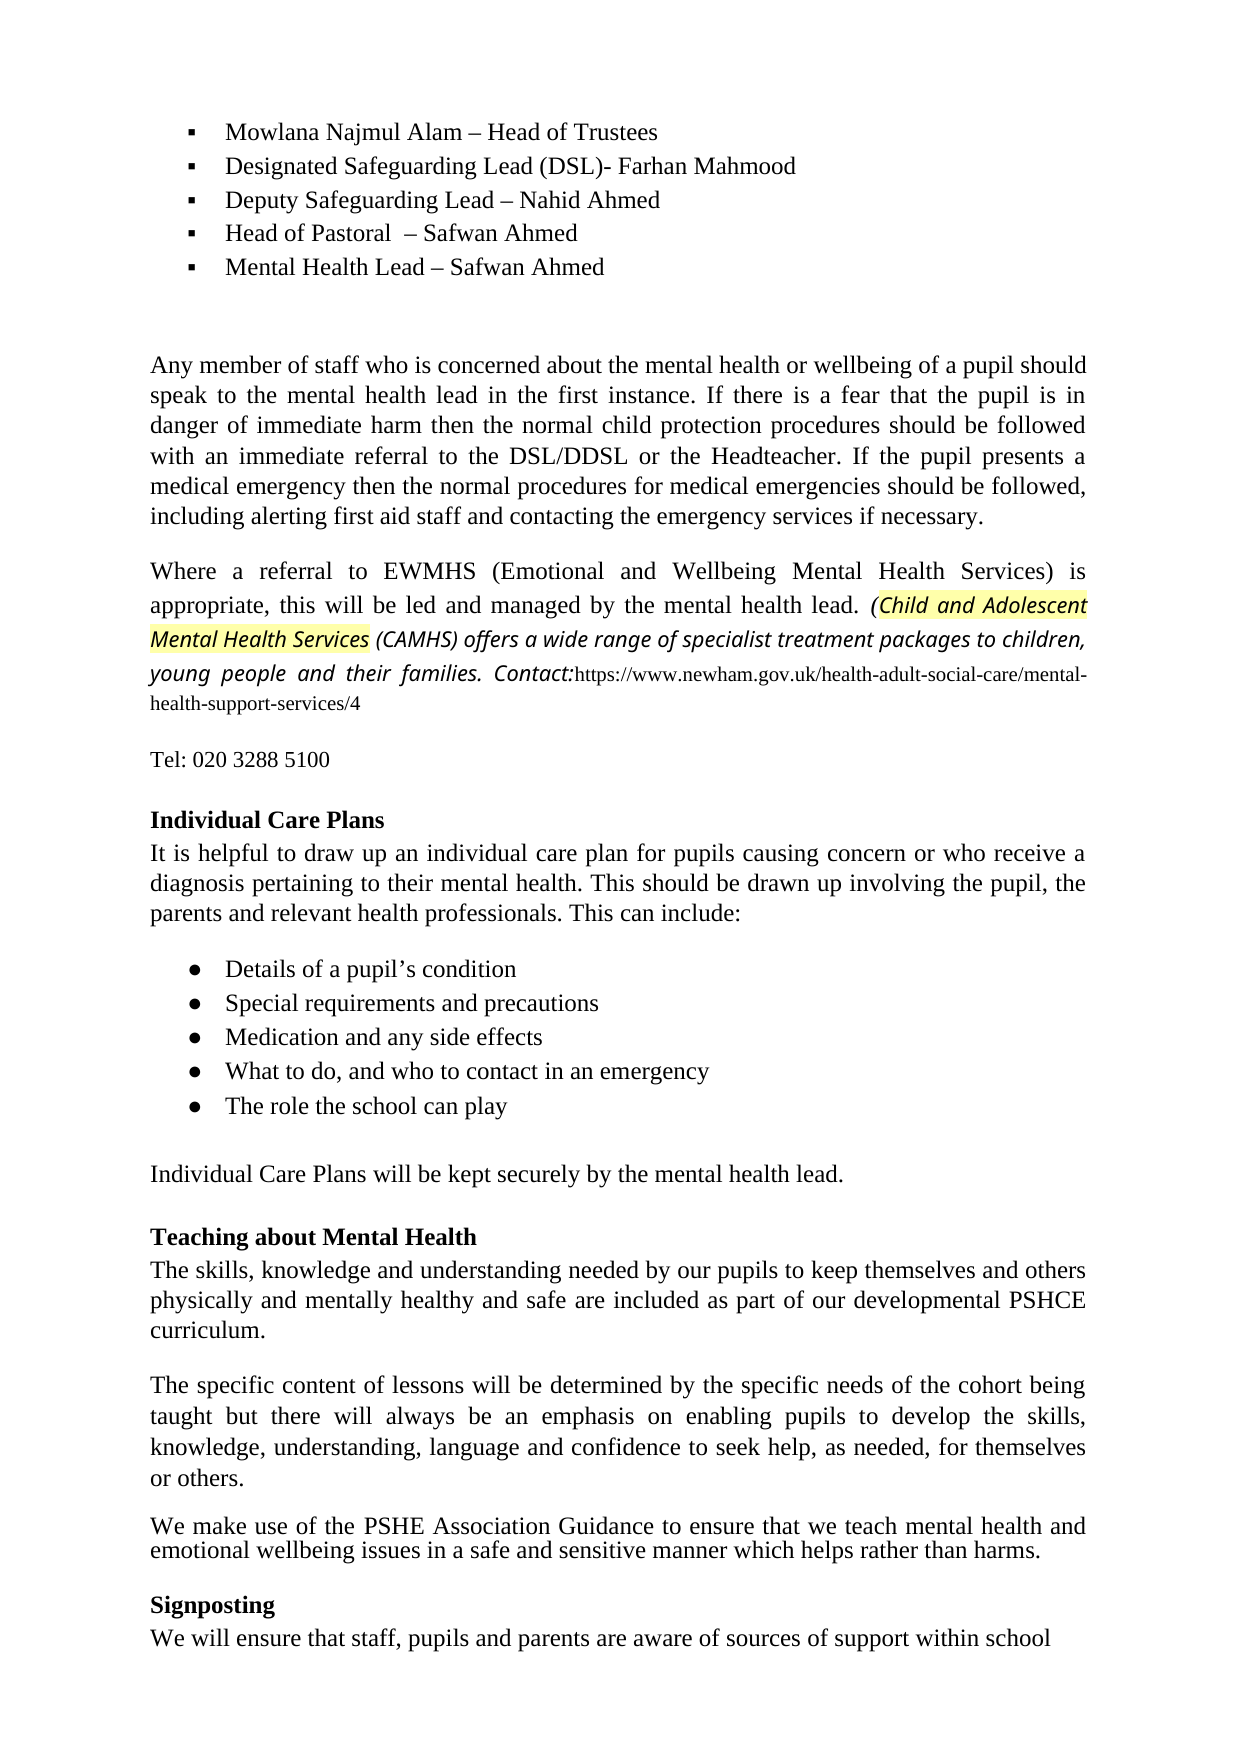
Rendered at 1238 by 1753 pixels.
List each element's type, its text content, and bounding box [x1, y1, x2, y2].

list Details of a pupil’s condition [187, 953, 1087, 982]
text Where a referral to EWMHS (Emotional and Wellbeing Mental Health Services) is appropriate, this will be led and managed by the mental health lead. (Child and Adolescent Mental Health Services (CAMHS) offers a wide range of specialist treatment packages to children, young people and their families. Contact:https://www.newham.gov.uk/health-adult-social-care/mental-health-support-services/4 [150, 556, 1087, 624]
text The specific content of lessons will be determined by the specific needs of the cohort being taught but there will always be an emphasis on enabling pupils to develop the skills, knowledge, understanding, language and confidence to seek help, as needed, for themselves or others. [150, 1371, 1087, 1491]
text It is helpful to draw up an individual care plan for pupils causing concern or who receive a diagnosis pertaining to their mental health. This should be drawn up involving the pupil, the parents and relevant health professionals. This can include: [150, 838, 1087, 927]
list What to do, and who to contact in an emergency [187, 1056, 1087, 1085]
list Mowlana Najmul Alam – Head of Trustees [187, 117, 1087, 146]
list Deputy Safeguarding Lead – Nahid Ahmed [187, 185, 1085, 213]
text Where a referral to EWMHS (Emotional and Wellbeing Mental Health Services) is appropriate, this will be led and managed by the mental health lead. (Child and Adolescent Mental Health Services (CAMHS) offers a wide range of specialist treatment packages to children, young people and their families. Contact:https://www.newham.gov.uk/health-adult-social-care/mental-health-support-services/4 [150, 653, 1087, 715]
text Teaching about Mental Health [150, 1222, 1087, 1251]
text The skills, knowledge and understanding needed by our pupils to keep themselves and others physically and mentally healthy and safe are included as part of our developmental PSHCE curriculum. [150, 1255, 1087, 1344]
list The role the school can play [187, 1091, 1087, 1119]
text We make use of the ​PSHE Association Guidance to ensure that we teach mental health and emotional wellbeing issues in a safe and sensitive manner which helps rather than harms. [150, 1515, 1087, 1564]
list Medication and any side effects [187, 1022, 1087, 1051]
text Individual Care Plans will be kept securely by the mental health lead. [150, 1159, 1087, 1188]
text Tel: 020 3288 5100 [150, 746, 1087, 773]
text Individual Care Plans [150, 805, 1087, 834]
list Designated Safeguarding Lead (DSL)- Farhan Mahmood [187, 151, 1085, 180]
text Any member of staff who is concerned about the mental health or wellbeing of a pupil should speak to the mental health lead in the first instance. If there is a fear that the pupil is in danger of immediate harm then the normal child protection procedures should be followed with an immediate referral to the DSL/DDSL or the Headteacher. If the pupil presents a medical emergency then the normal procedures for medical emergencies should be followed, including alerting first aid staff and contacting the emergency services if necessary. [150, 350, 1087, 530]
list Head of Pastoral – Safwan Ahmed [187, 218, 1085, 247]
text Signposting [150, 1590, 1087, 1619]
list Mental Health Lead – Safwan Ahmed [187, 252, 1085, 281]
text We will ensure that staff, pupils and parents are aware of sources of support within school [150, 1623, 1087, 1652]
list Special requirements and precautions [187, 988, 1087, 1017]
